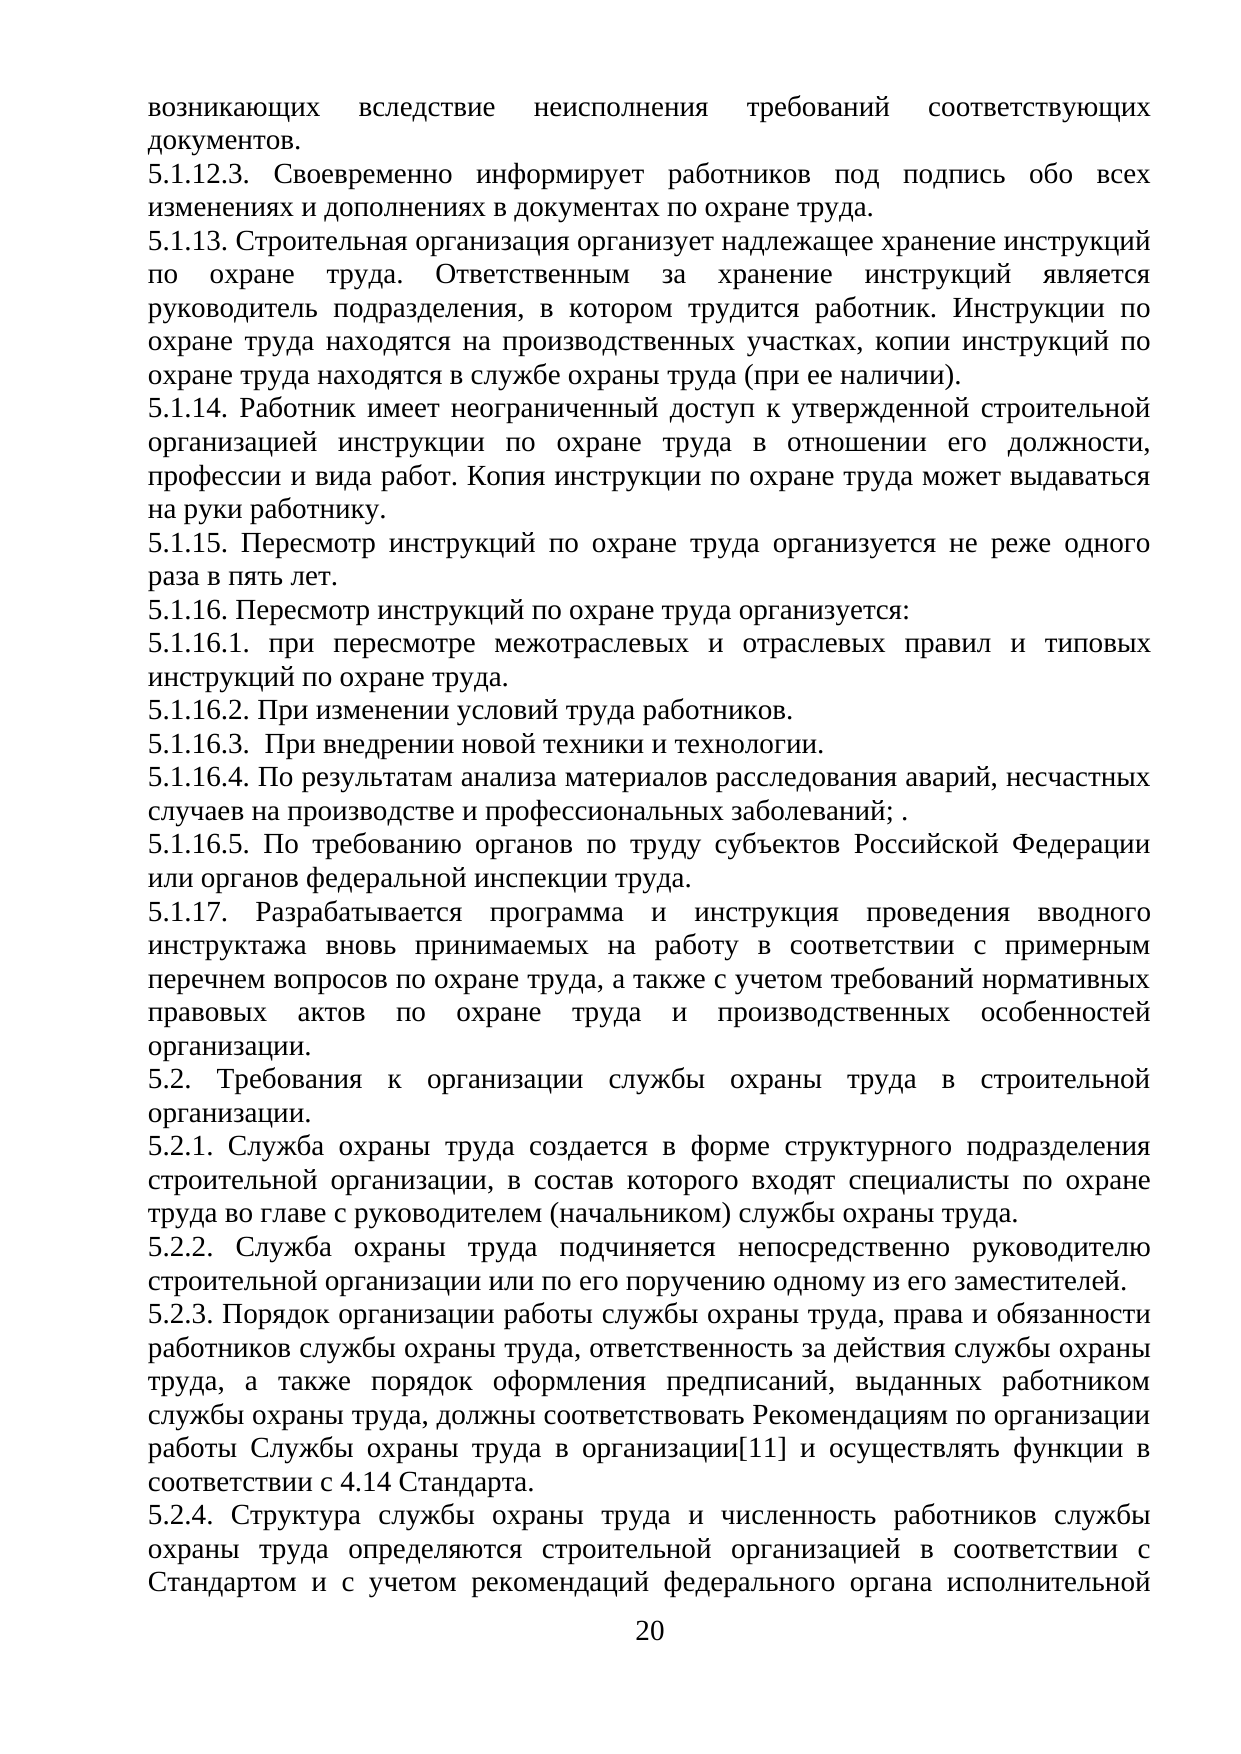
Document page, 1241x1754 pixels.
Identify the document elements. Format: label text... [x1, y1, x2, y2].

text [148, 1497, 1152, 1598]
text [148, 89, 1152, 156]
text 5.1.16.4. По результатам анализа материалов расследования аварий, несчастных случаев на производстве и профессиональных заболеваний; . [148, 759, 1152, 827]
text 5.2. Требования к организации службы охраны труда в строительной организации. [148, 1061, 1152, 1128]
text 5.1.14. Работник имеет неограниченный доступ к утвержденной строительной организацией инструкции по охране труда в отношении его должности, профессии и вида работ. Копия инструкции по охране труда может выдаваться на руки работнику. [148, 391, 1152, 525]
text 5.1.16.1. при пересмотре межотраслевых и отраслевых правил и типовых инструкций по охране труда. [148, 625, 1152, 692]
text 5.2.1. Служба охраны труда создается в форме структурного подразделения строительной организации, в состав которого входят специалисты по охране труда во главе с руководителем (начальником) службы охраны труда. [148, 1128, 1152, 1229]
text 5.1.16.5. По требованию органов по труду субъектов Российской Федерации или органов федеральной инспекции труда. [148, 827, 1152, 894]
text 5.1.16. Пересмотр инструкций по охране труда организуется: [148, 592, 1152, 625]
text 5.1.13. Строительная организация организует надлежащее хранение инструкций по охране труда. Ответственным за хранение инструкций является руководитель подразделения, в котором трудится работник. Инструкции по охране труда находятся на производственных участках, копии инструкций по охране труда находятся в службе охраны труда (при ее наличии). [148, 223, 1152, 391]
text 5.1.16.3. При внедрении новой техники и технологии. [148, 726, 1152, 759]
text 5.1.16.2. При изменении условий труда работников. [148, 692, 1152, 726]
text 5.2.2. Служба охраны труда подчиняется непосредственно руководителю строительной организации или по его поручению одному из его заместителей. [148, 1229, 1152, 1296]
text 5.1.15. Пересмотр инструкций по охране труда организуется не реже одного раза в пять лет. [148, 525, 1152, 592]
text 5.1.12.3. Своевременно информирует работников под подпись обо всех изменениях и дополнениях в документах по охране труда. [148, 156, 1152, 223]
text 5.2.3. Порядок организации работы службы охраны труда, права и обязанности работников службы охраны труда, ответственность за действия службы охраны труда, а также порядок оформления предписаний, выданных работником службы охраны труда, должны соответствовать Рекомендациям по организации работы Службы охраны труда в организации[11] и осуществлять функции в соответствии с 4.14 Стандарта. [148, 1296, 1152, 1497]
text 5.1.17. Разрабатывается программа и инструкция проведения вводного инструктажа вновь принимаемых на работу в соответствии с примерным перечнем вопросов по охране труда, а также с учетом требований нормативных правовых актов по охране труда и производственных особенностей организации. [148, 894, 1152, 1061]
